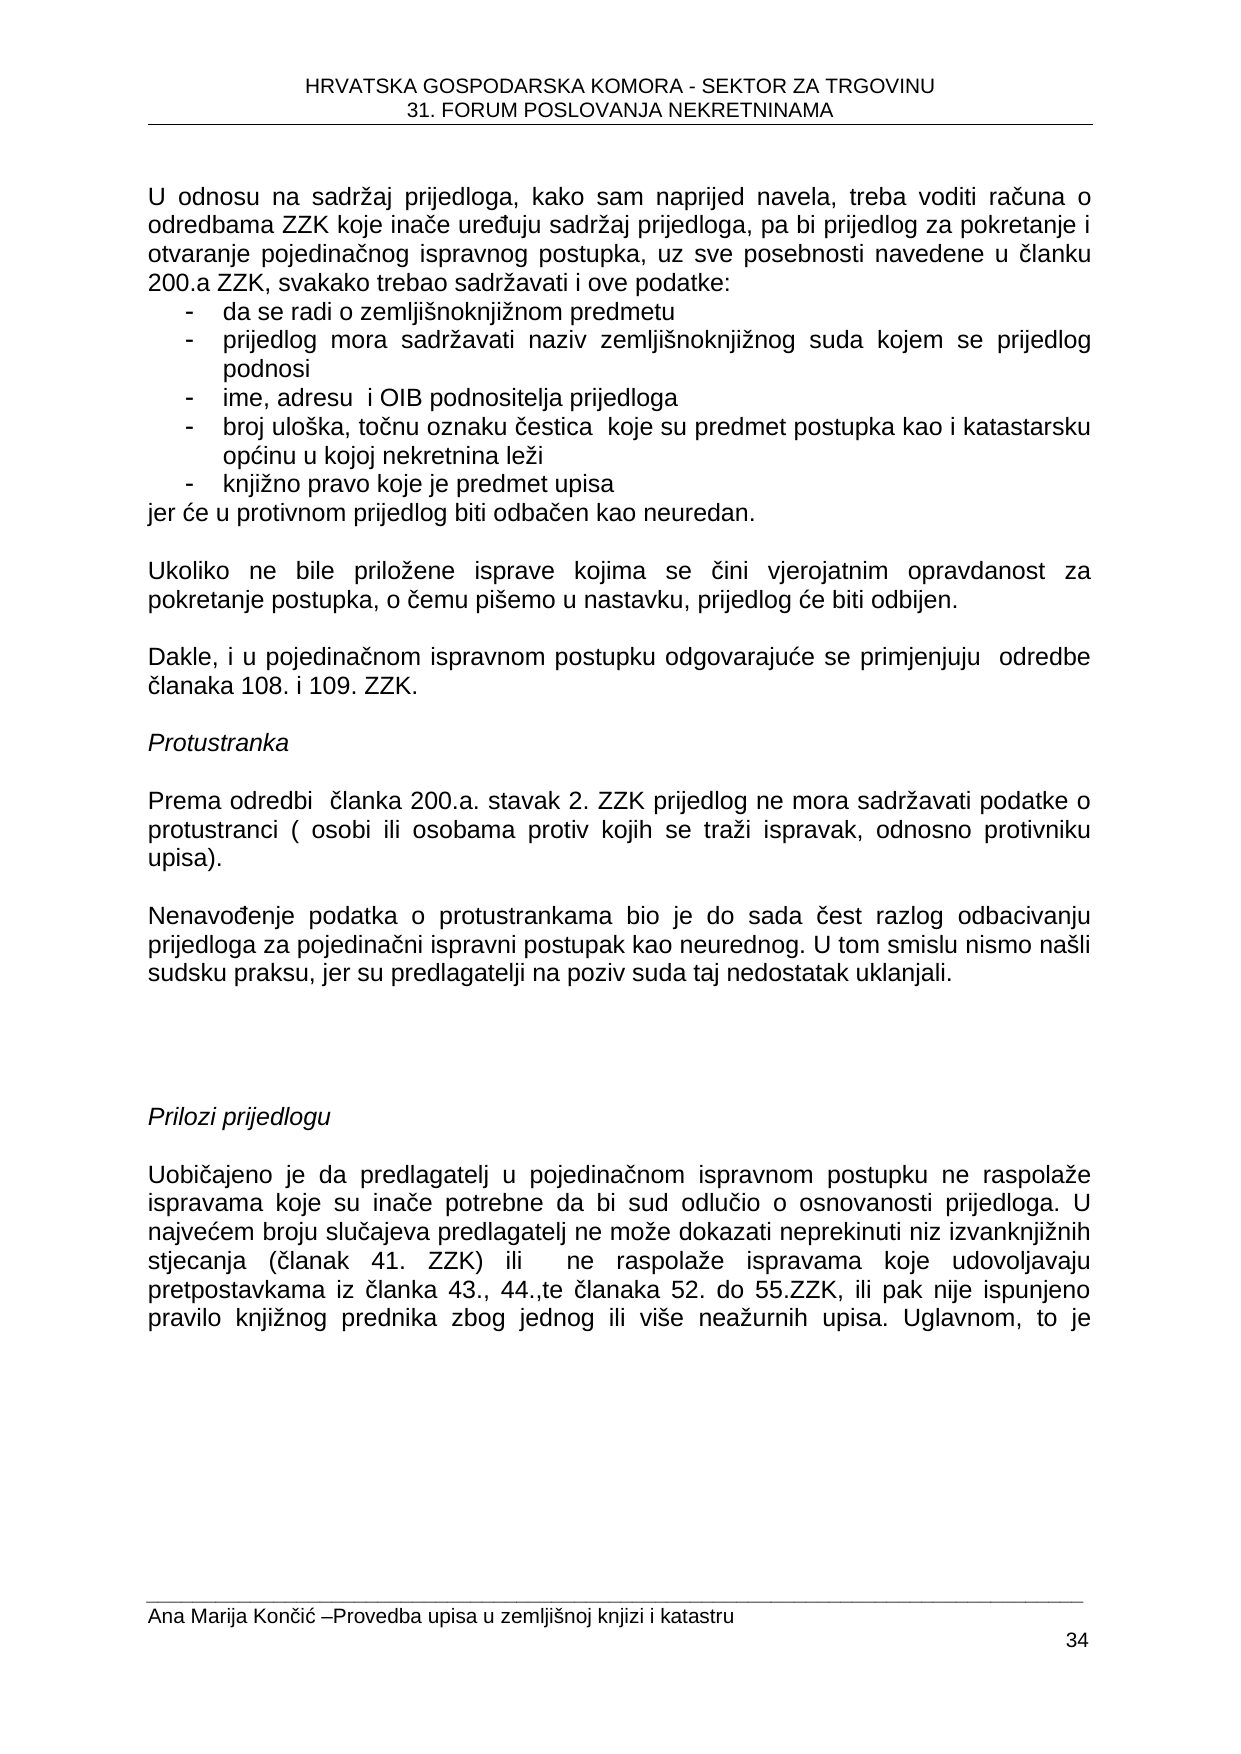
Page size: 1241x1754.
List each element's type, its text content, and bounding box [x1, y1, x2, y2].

list da se radi o zemljišnoknjižnom predmetu [185, 297, 1093, 325]
list broj uloška, točnu oznaku čestica koje su predmet postupka kao i katastarsku općinu u kojoj nekretnina leži [185, 412, 1093, 469]
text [148, 1159, 1093, 1361]
text U odnosu na sadržaj prijedloga, kako sam naprijed navela, treba voditi računa o odredbama ZZK koje inače uređuju sadržaj prijedloga, pa bi prijedlog za pokretanje i otvaranje pojedinačnog ispravnog postupka, uz sve posebnosti navedene u članku 200.a ZZK, svakako trebao sadržavati i ove podatke: [148, 182, 1093, 297]
list prijedlog mora sadržavati naziv zemljišnoknjižnog suda kojem se prijedlog podnosi [185, 325, 1093, 383]
text jer će u protivnom prijedlog biti odbačen kao neuredan. [148, 498, 1093, 527]
text Ukoliko ne bile priložene isprave kojima se čini vjerojatnim opravdanost za pokretanje postupka, o čemu pišemo u nastavku, prijedlog će biti odbijen. [148, 556, 1093, 613]
text Protustranka [148, 728, 1093, 757]
list knjižno pravo koje je predmet upisa [185, 469, 1093, 498]
text Nenavođenje podatka o protustrankama bio je do sada čest razlog odbacivanju prijedloga za pojedinačni ispravni postupak kao neurednog. U tom smislu nismo našli sudsku praksu, jer su predlagatelji na poziv suda taj nedostatak uklanjali. [148, 901, 1093, 987]
text Dakle, i u pojedinačnom ispravnom postupku odgovarajuće se primjenjuju odredbe članaka 108. i 109. ZZK. [148, 642, 1093, 699]
list ime, adresu i OIB podnositelja prijedloga [185, 383, 1093, 412]
text Prilozi prijedlogu [148, 1102, 1093, 1131]
text Prema odredbi članka 200.a. stavak 2. ZZK prijedlog ne mora sadržavati podatke o protustranci ( osobi ili osobama protiv kojih se traži ispravak, odnosno protivniku upisa). [148, 786, 1093, 872]
